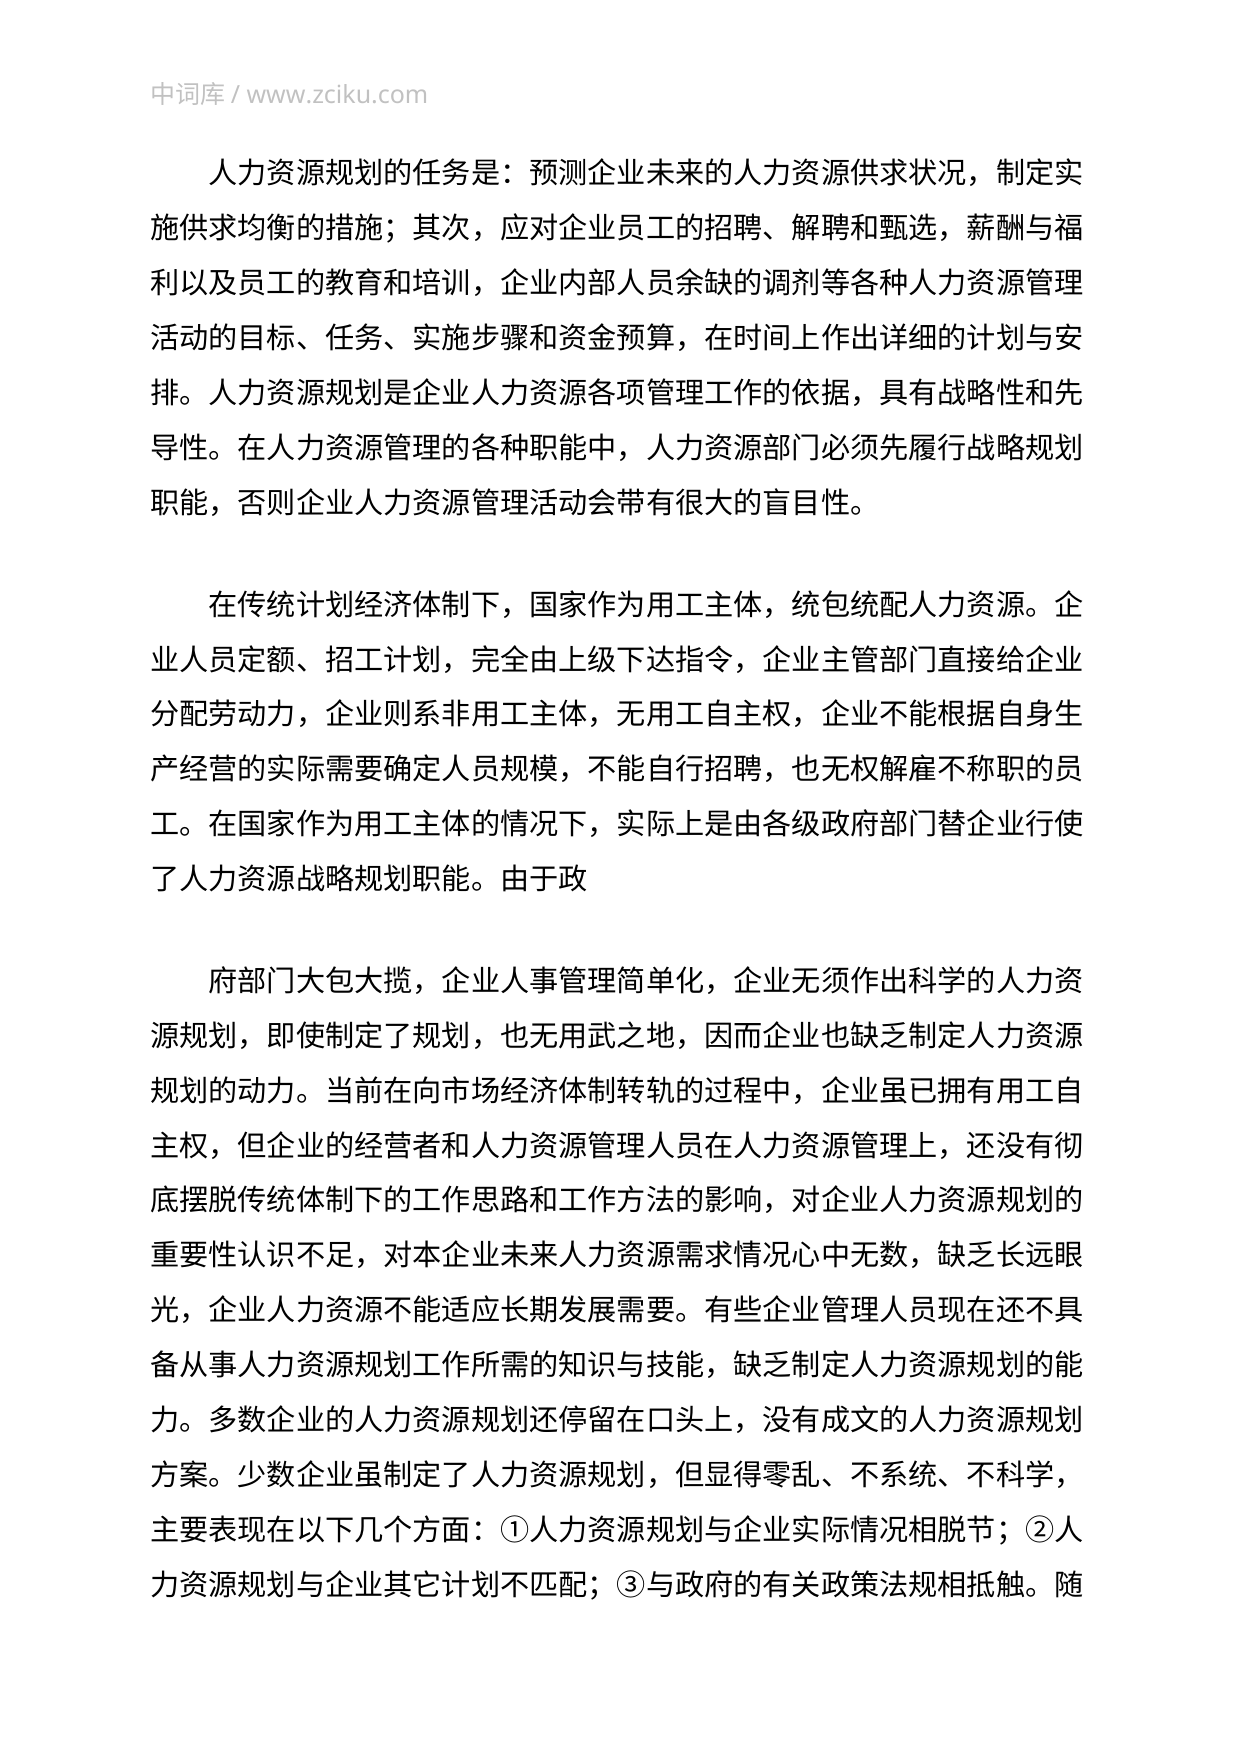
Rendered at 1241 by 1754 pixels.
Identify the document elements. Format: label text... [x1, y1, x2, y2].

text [150, 957, 1090, 1603]
text 人力资源规划的任务是：预测企业未来的人力资源供求状况，制定实施供求均衡的措施；其次，应对企业员工的招聘、解聘和甄选，薪酬与福利以及员工的教育和培训，企业内部人员余缺的调剂等各种人力资源管理活动的目标、任务、实施步骤和资金预算，在时间上作出详细的计划与安排。人力资源规划是企业人力资源各项管理工作的依据，具有战略性和先导性。在人力资源管理的各种职能中，人力资源部门必须先履行战略规划职能，否则企业人力资源管理活动会带有很大的盲目性。 [150, 150, 1090, 522]
text 在传统计划经济体制下，国家作为用工主体，统包统配人力资源。企业人员定额、招工计划，完全由上级下达指令，企业主管部门直接给企业分配劳动力，企业则系非用工主体，无用工自主权，企业不能根据自身生产经营的实际需要确定人员规模，不能自行招聘，也无权解雇不称职的员工。在国家作为用工主体的情况下，实际上是由各级政府部门替企业行使了人力资源战略规划职能。由于政 [150, 581, 1090, 898]
